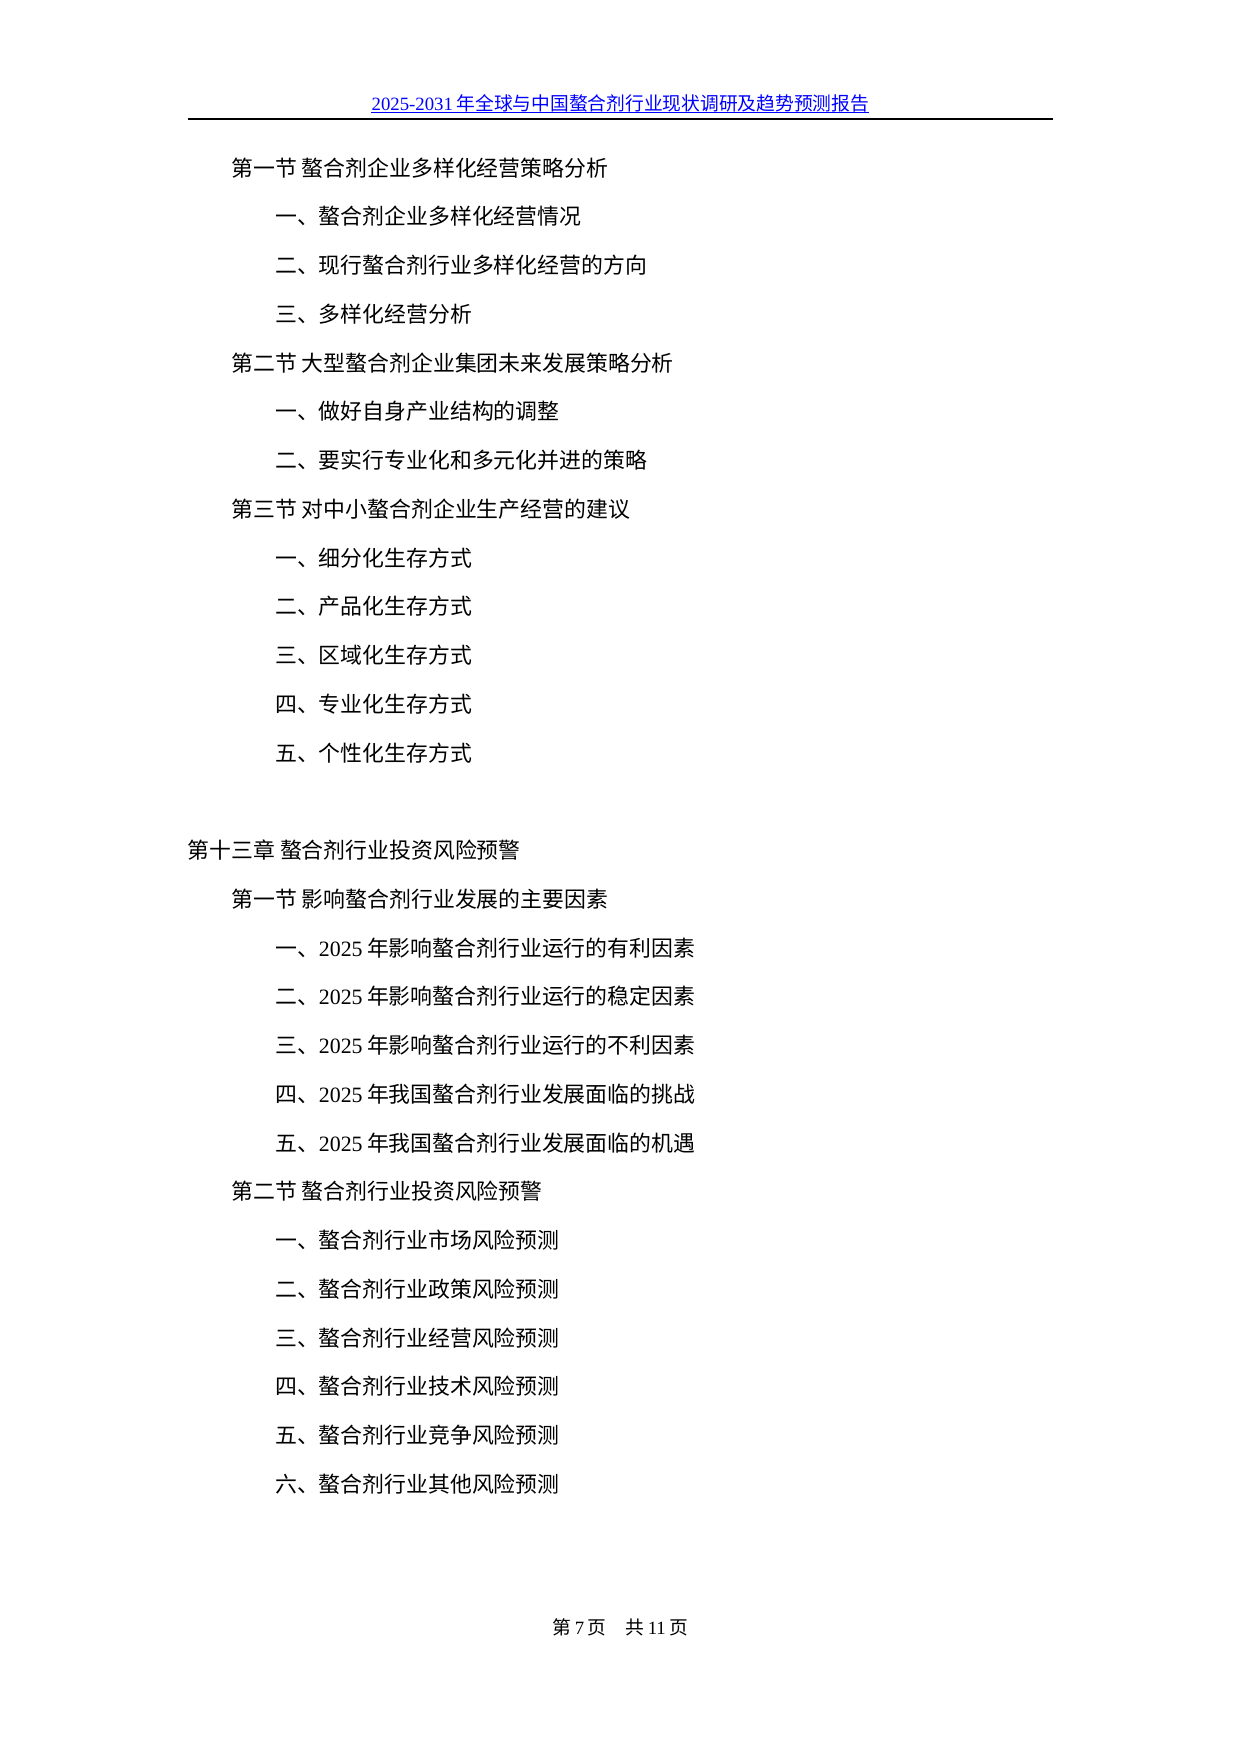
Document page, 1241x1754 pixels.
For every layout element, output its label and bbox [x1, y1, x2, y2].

text [187, 150, 1053, 1499]
